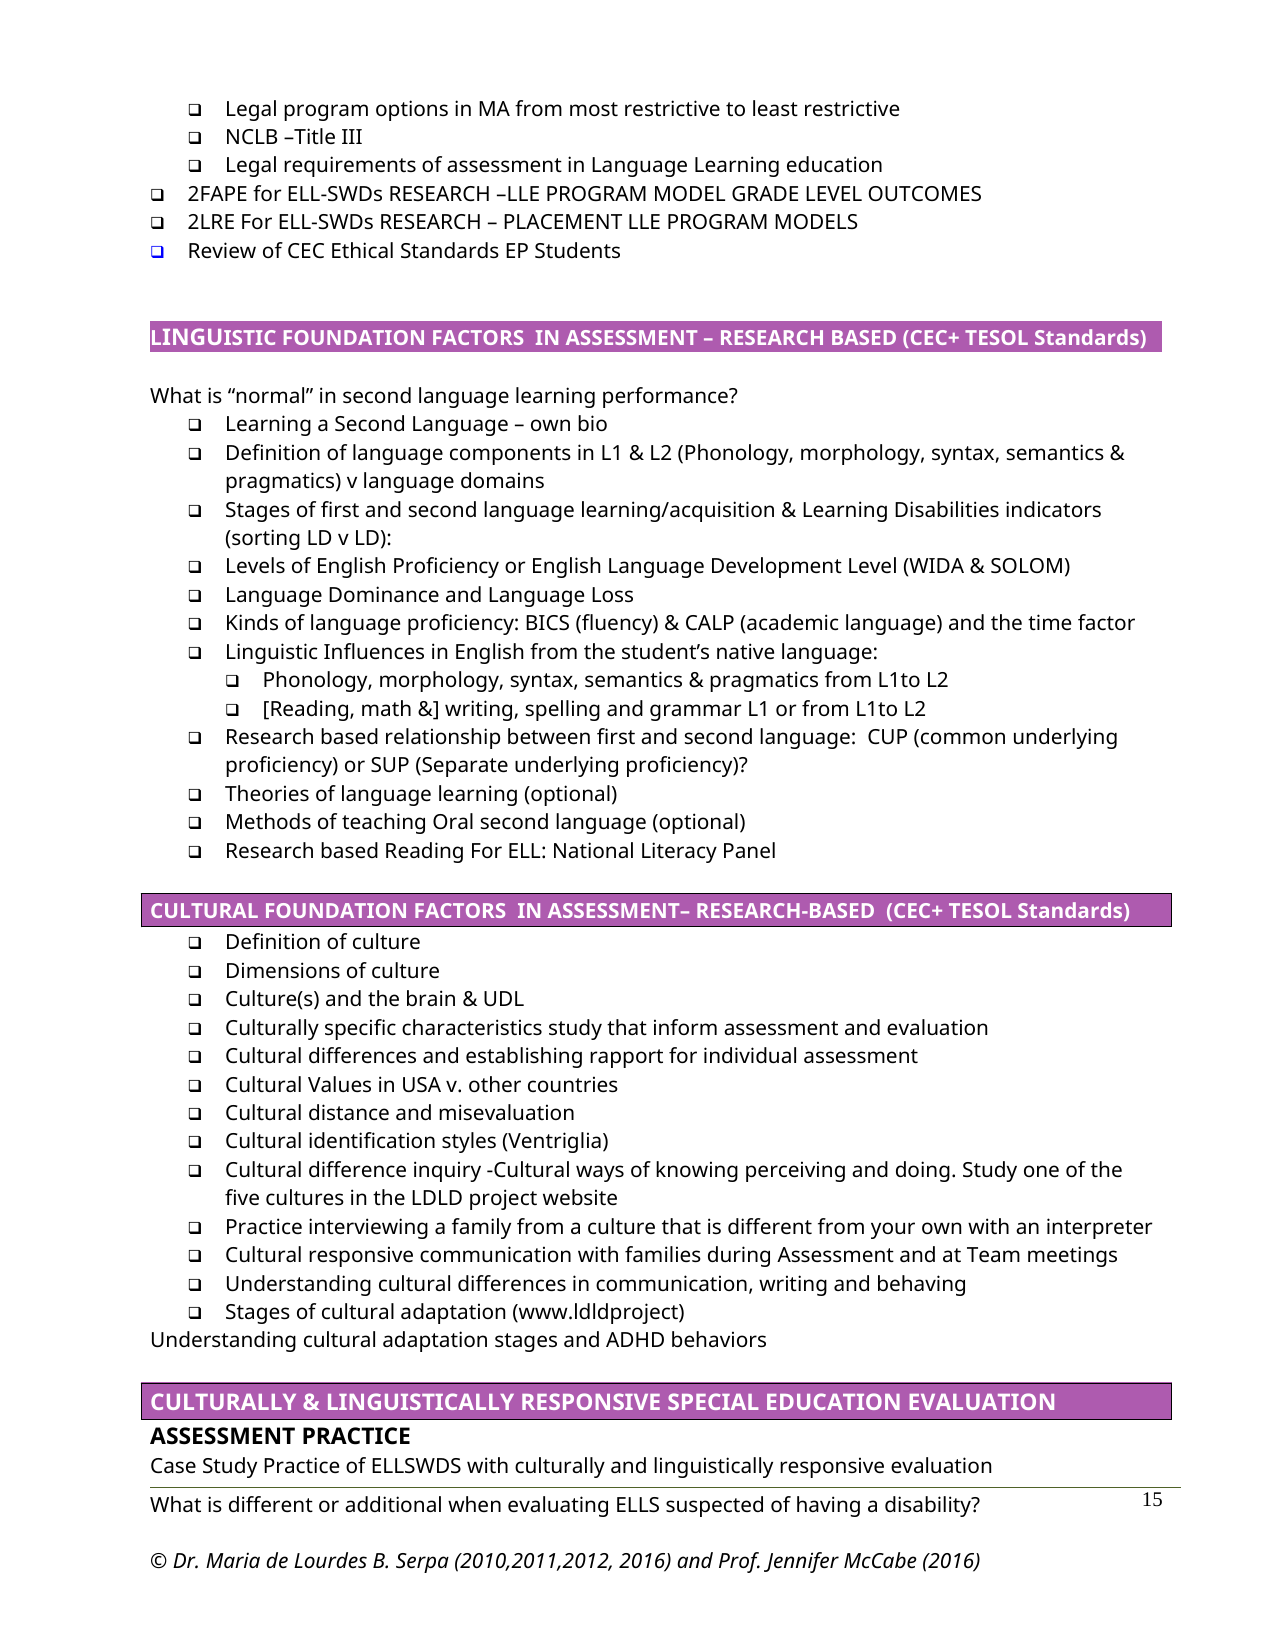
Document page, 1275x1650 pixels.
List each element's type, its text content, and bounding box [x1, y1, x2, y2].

text CULTURAL FOUNDATION FACTORS IN ASSESSMENT– RESEARCH-BASED (CEC+ TESOL Standards) [142, 894, 1171, 926]
list Stages of first and second language learning/acquisition & Learning Disabilities indicators (sorting LD v LD): [187, 495, 1162, 552]
list Definition of culture [187, 927, 1162, 956]
list Cultural identification styles (Ventriglia) [187, 1127, 1162, 1155]
text CULTURALLY & LINGUISTICALLY RESPONSIVE SPECIAL EDUCATION EVALUATION [142, 1384, 1171, 1419]
list 2LRE For ELL-SWDs RESEARCH – PLACEMENT LLE PROGRAM MODELS [150, 207, 1162, 236]
list Learning a Second Language – own bio [187, 409, 1162, 438]
list NCLB –Title III [187, 122, 1162, 151]
list Review of CEC Ethical Standards EP Students [150, 236, 1162, 264]
list Methods of teaching Oral second language (optional) [187, 807, 1162, 836]
list Understanding cultural differences in communication, writing and behaving [187, 1269, 1162, 1297]
list Legal program options in MA from most restrictive to least restrictive [187, 94, 1162, 122]
list Levels of English Proficiency or English Language Development Level (WIDA & SOLOM) [187, 552, 1162, 580]
list Language Dominance and Language Loss [187, 580, 1162, 608]
list Culturally specific characteristics study that inform assessment and evaluation [187, 1013, 1162, 1041]
text ASSESSMENT PRACTICE [150, 1420, 1162, 1451]
list Cultural differences and establishing rapport for individual assessment [187, 1041, 1162, 1070]
list Research based relationship between first and second language: CUP (common underlying proficiency) or SUP (Separate underlying proficiency)? [187, 722, 1162, 779]
list Cultural difference inquiry -Cultural ways of knowing perceiving and doing. Study one of the five cultures in the LDLD project website [187, 1155, 1162, 1212]
list Cultural Values in USA v. other countries [187, 1070, 1162, 1098]
list Research based Reading For ELL: National Literacy Panel [187, 836, 1162, 864]
list [Reading, math &] writing, spelling and grammar L1 or from L1to L2 [225, 694, 1162, 722]
list Dimensions of culture [187, 956, 1162, 984]
list Definition of language components in L1 & L2 (Phonology, morphology, syntax, semantics & pragmatics) v language domains [187, 438, 1162, 495]
list Kinds of language proficiency: BICS (fluency) & CALP (academic language) and the time factor [187, 608, 1162, 637]
list Cultural distance and misevaluation [187, 1098, 1162, 1127]
text Case Study Practice of ELLSWDS with culturally and linguistically responsive evaluation [150, 1451, 1162, 1480]
list Culture(s) and the brain & UDL [187, 984, 1162, 1013]
text What is “normal” in second language learning performance? [150, 381, 1162, 409]
list Phonology, morphology, syntax, semantics & pragmatics from L1to L2 [225, 665, 1162, 694]
list Legal requirements of assessment in Language Learning education [187, 151, 1162, 179]
text LINGUISTIC FOUNDATION FACTORS IN ASSESSMENT – RESEARCH BASED (CEC+ TESOL Standards) [150, 321, 1162, 352]
list 2FAPE for ELL-SWDs RESEARCH –LLE PROGRAM MODEL GRADE LEVEL OUTCOMES [150, 179, 1162, 207]
list Cultural responsive communication with families during Assessment and at Team meetings [187, 1240, 1162, 1269]
list Linguistic Influences in English from the student’s native language: [187, 637, 1162, 665]
list Practice interviewing a family from a culture that is different from your own with an interpreter [187, 1212, 1162, 1240]
list Theories of language learning (optional) [187, 779, 1162, 807]
text Understanding cultural adaptation stages and ADHD behaviors [150, 1326, 1162, 1354]
list Stages of cultural adaptation (www.ldldproject) [187, 1297, 1162, 1326]
